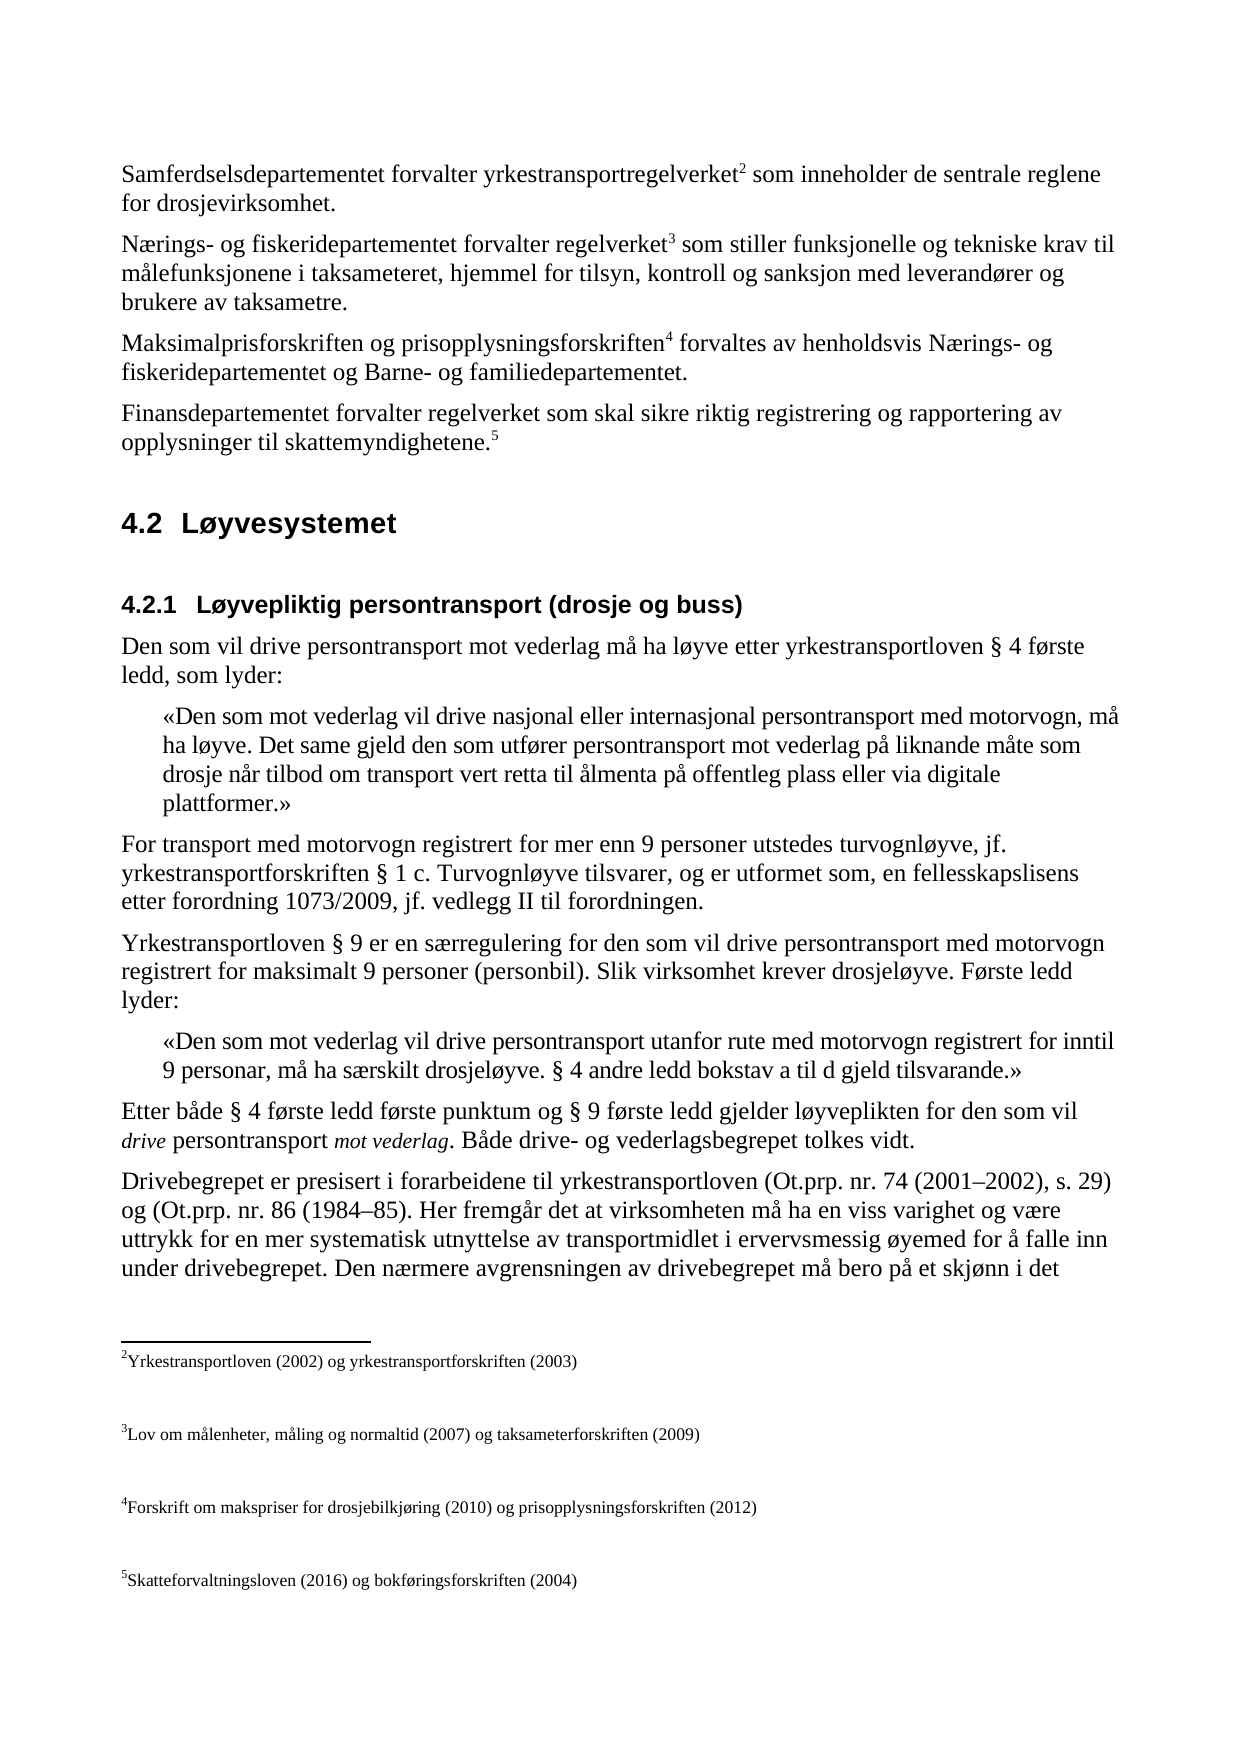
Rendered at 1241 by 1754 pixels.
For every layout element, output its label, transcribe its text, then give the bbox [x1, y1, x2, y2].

text Finansdepartementet forvalter regelverket som skal sikre riktig registrering og rapportering av opplysninger til skattemyndighetene. [121, 398, 1119, 456]
subtitle Løyvepliktig persontransport (drosje og buss) [121, 590, 1119, 619]
text For transport med motorvogn registrert for mer enn 9 personer utstedes turvognløyve, jf. yrkestransportforskriften § 1 c. Turvognløyve tilsvarer, og er utformet som, en fellesskapslisens etter forordning 1073/2009, jf. vedlegg II til forordningen. [121, 829, 1119, 915]
text Maksimalprisforskriften og prisopplysningsforskriften forvaltes av henholdsvis Nærings- og fiskeridepartementet og Barne- og familiedepartementet. [121, 328, 1119, 386]
subtitle Løyvesystemet [121, 506, 1119, 539]
text Den som vil drive persontransport mot vederlag må ha løyve etter yrkestransportloven § 4 første ledd, som lyder: [121, 631, 1119, 689]
text Nærings- og fiskeridepartementet forvalter regelverket som stiller funksjonelle og tekniske krav til målefunksjonene i taksameteret, hjemmel for tilsyn, kontroll og sanksjon med leverandører og brukere av taksametre. [121, 229, 1119, 316]
text «Den som mot vederlag vil drive persontransport utanfor rute med motorvogn registrert for inntil 9 personar, må ha særskilt drosjeløyve. § 4 andre ledd bokstav a til d gjeld tilsvarande.» [162, 1026, 1119, 1084]
text «Den som mot vederlag vil drive nasjonal eller internasjonal persontransport med motorvogn, må ha løyve. Det same gjeld den som utfører persontransport mot vederlag på liknande måte som drosje når tilbod om transport vert retta til ålmenta på offentleg plass eller via digitale plattformer.» [162, 701, 1119, 816]
text Samferdselsdepartementet forvalter yrkestransportregelverket som inneholder de sentrale reglene for drosjevirksomhet. [121, 159, 1119, 217]
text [121, 1166, 1119, 1281]
text Etter både § 4 første ledd første punktum og § 9 første ledd gjelder løyveplikten for den som vil drive persontransport mot vederlag. Både drive- og vederlagsbegrepet tolkes vidt. [121, 1096, 1119, 1154]
text Yrkestransportloven § 9 er en særregulering for den som vil drive persontransport med motorvogn registrert for maksimalt 9 personer (personbil). Slik virksomhet krever drosjeløyve. Første ledd lyder: [121, 928, 1119, 1014]
